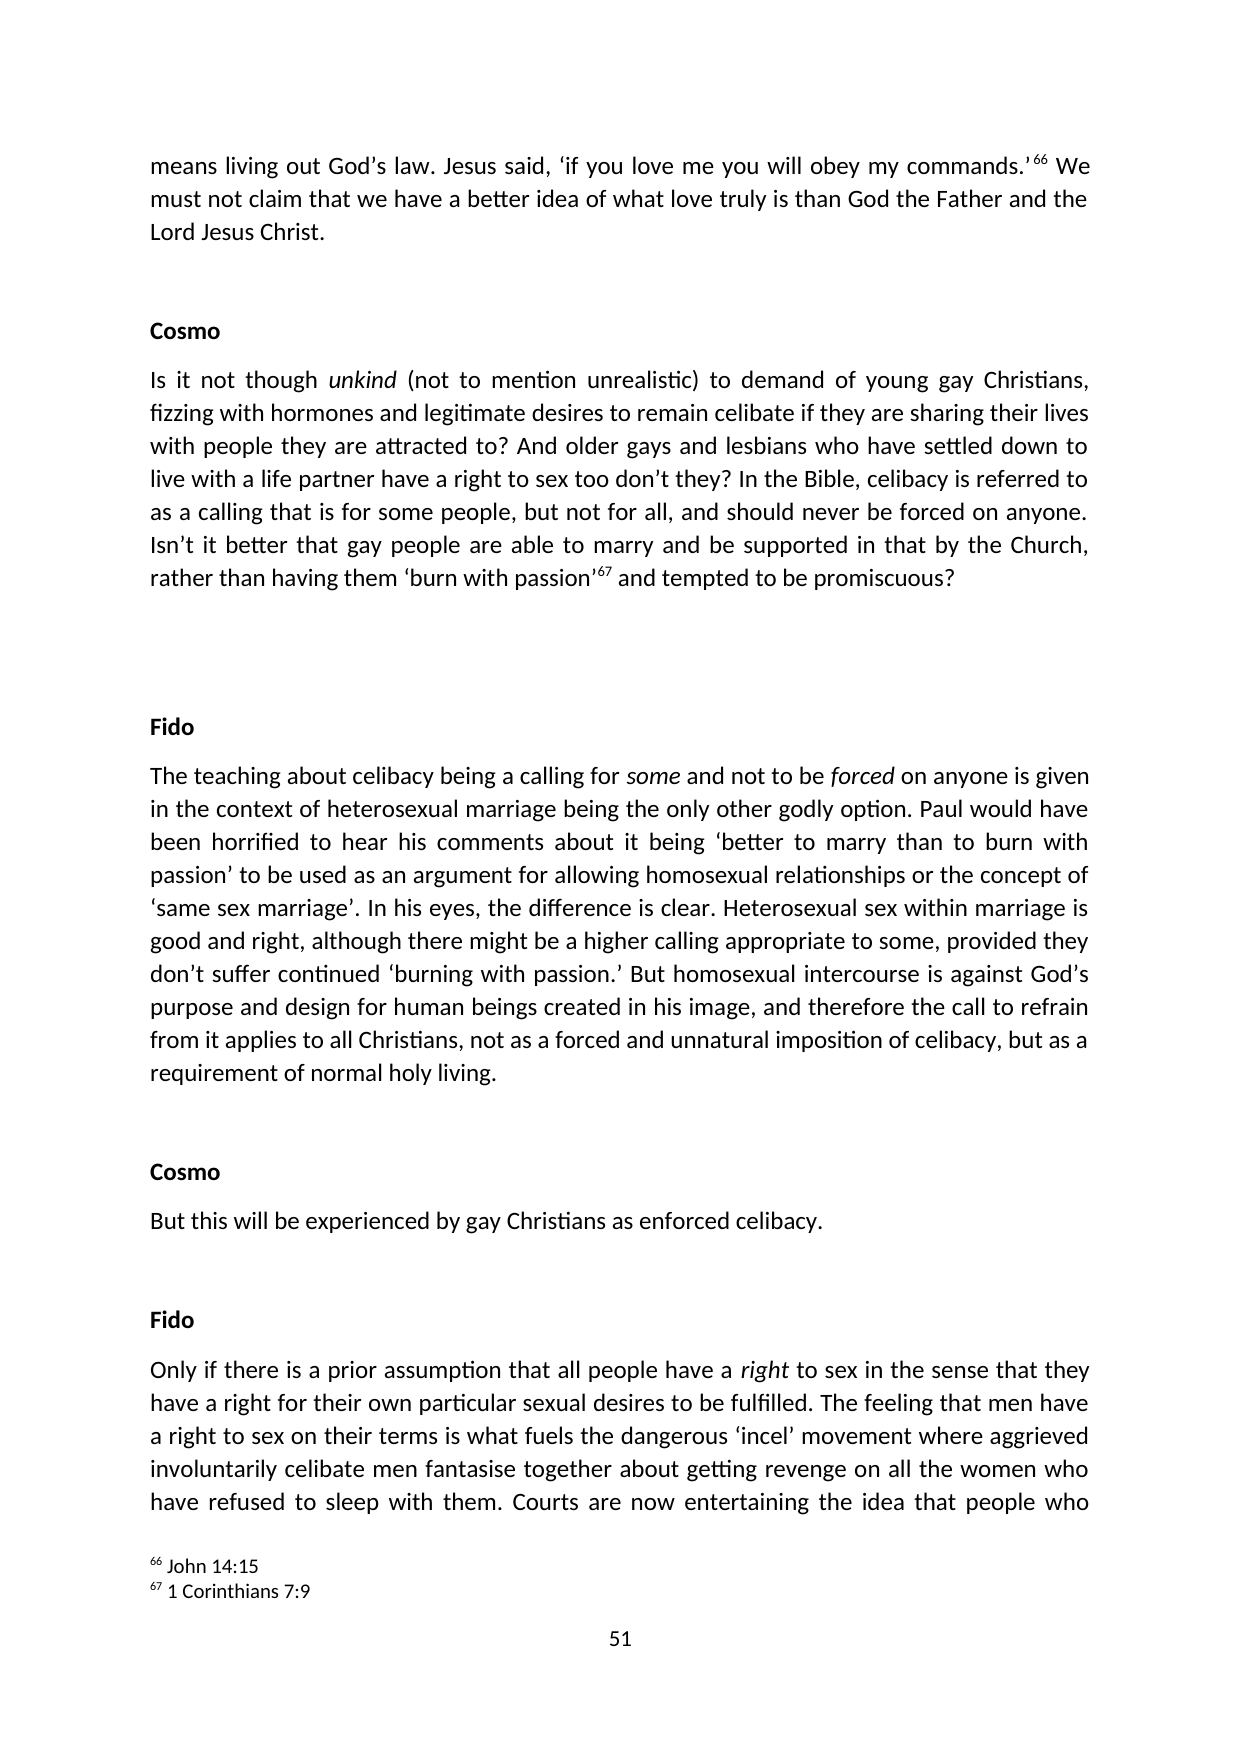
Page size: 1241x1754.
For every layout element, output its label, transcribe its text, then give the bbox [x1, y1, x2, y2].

text Is it not though unkind (not to mention unrealistic) to demand of young gay Christians, fizzing with hormones and legitimate desires to remain celibate if they are sharing their lives with people they are attracted to? And older gays and lesbians who have settled down to live with a life partner have a right to sex too don’t they? In the Bible, celibacy is referred to as a calling that is for some people, but not for all, and should never be forced on anyone. Isn’t it better that gay people are able to marry and be supported in that by the Church, rather than having them ‘burn with passion’ and tempted to be promiscuous? [150, 364, 1090, 593]
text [150, 150, 1090, 246]
text Cosmo [150, 1156, 1090, 1186]
text But this will be experienced by gay Christians as enforced celibacy. [150, 1205, 1090, 1236]
text Fido [150, 1304, 1090, 1335]
text The teaching about celibacy being a calling for some and not to be forced on anyone is given in the context of heterosexual marriage being the only other godly option. Paul would have been horrified to hear his comments about it being ‘better to marry than to burn with passion’ to be used as an argument for allowing homosexual relationships or the concept of ‘same sex marriage’. In his eyes, the difference is clear. Heterosexual sex within marriage is good and right, although there might be a higher calling appropriate to some, provided they don’t suffer continued ‘burning with passion.’ But homosexual intercourse is against God’s purpose and design for human beings created in his image, and therefore the call to refrain from it applies to all Christians, not as a forced and unnatural imposition of celibacy, but as a requirement of normal holy living. [150, 760, 1090, 1087]
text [150, 1354, 1090, 1516]
text Fido [150, 711, 1090, 741]
text Cosmo [150, 315, 1090, 346]
